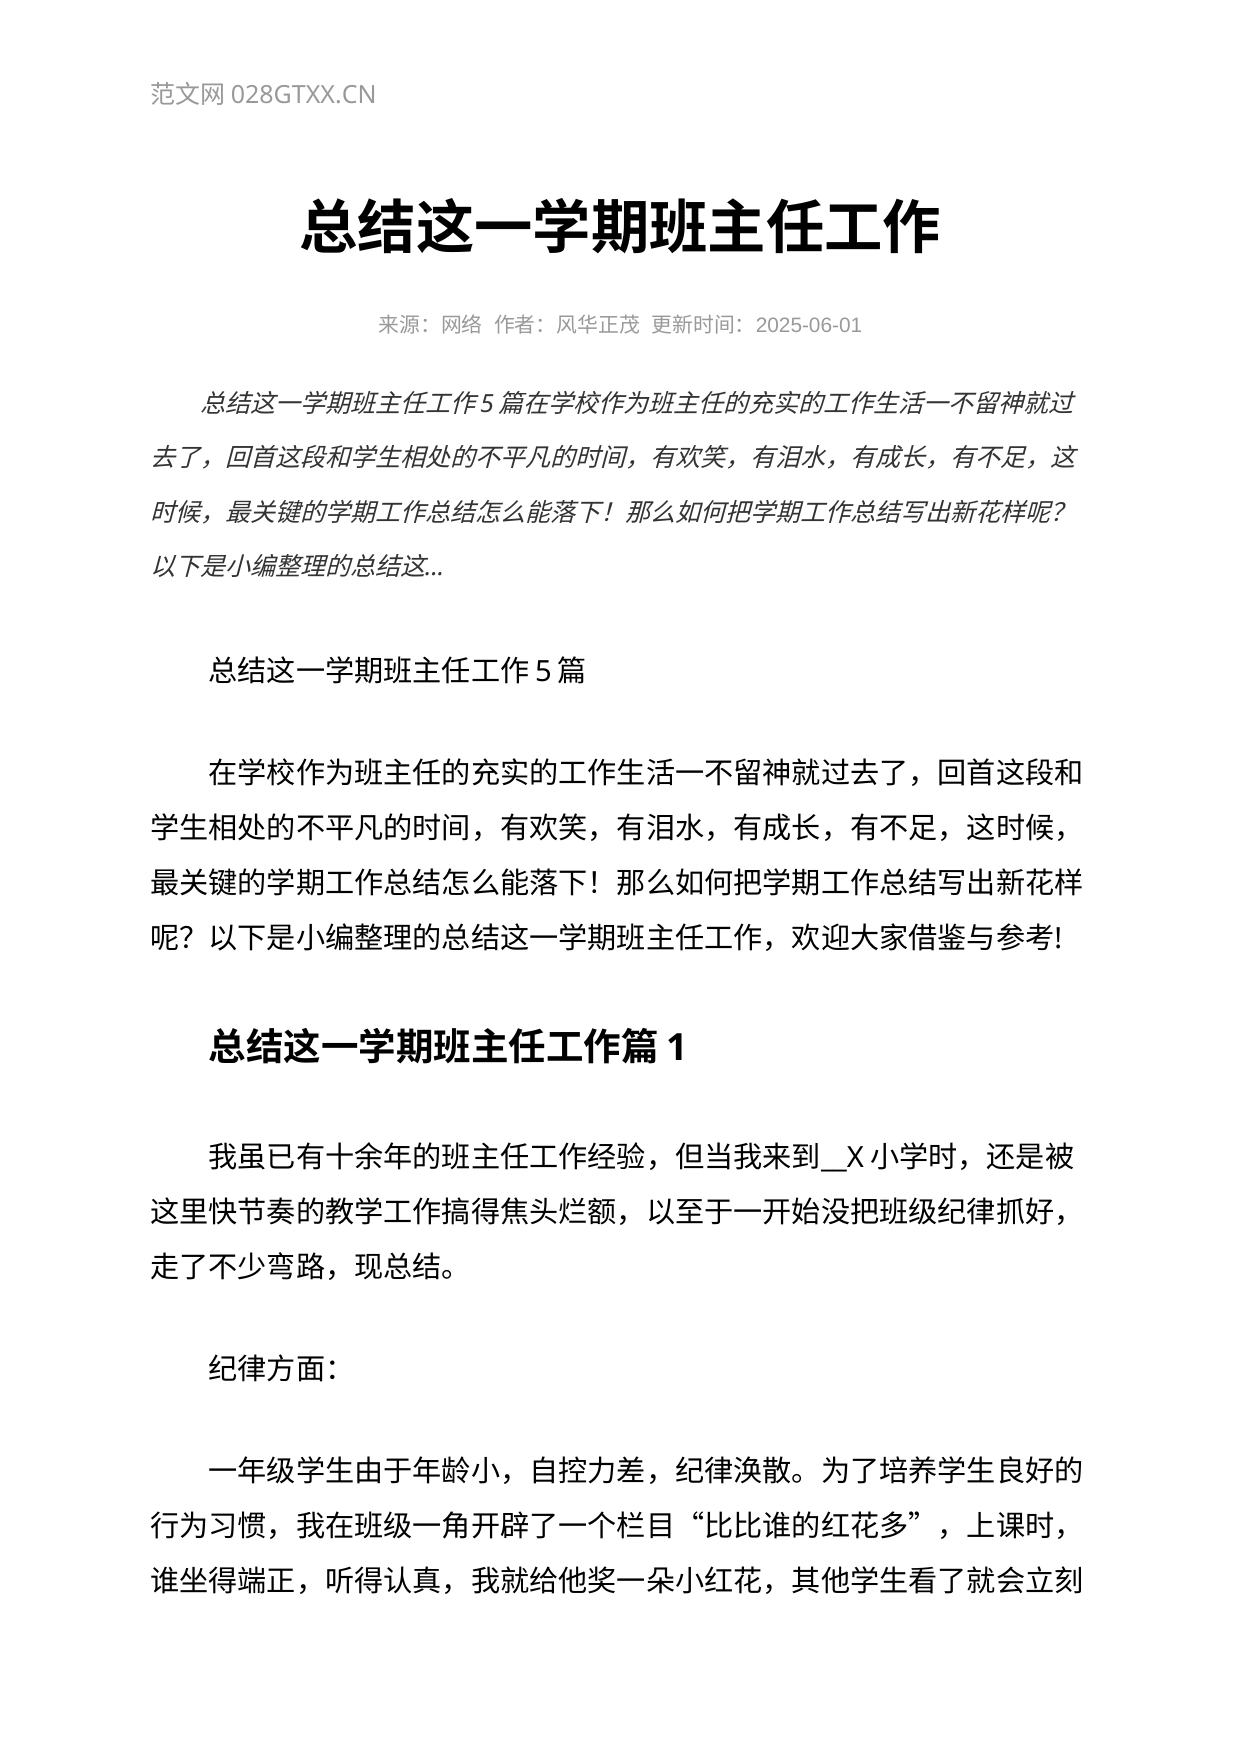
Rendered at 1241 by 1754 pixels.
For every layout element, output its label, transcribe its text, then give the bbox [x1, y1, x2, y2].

text 在学校作为班主任的充实的工作生活一不留神就过去了，回首这段和学生相处的不平凡的时间，有欢笑，有泪水，有成长，有不足，这时候，最关键的学期工作总结怎么能落下！那么如何把学期工作总结写出新花样呢？以下是小编整理的总结这一学期班主任工作，欢迎大家借鉴与参考! [150, 750, 1090, 957]
text 我虽已有十余年的班主任工作经验，但当我来到__X小学时，还是被这里快节奏的教学工作搞得焦头烂额，以至于一开始没把班级纪律抓好，走了不少弯路，现总结。 [150, 1134, 1090, 1286]
text 总结这一学期班主任工作5篇在学校作为班主任的充实的工作生活一不留神就过去了，回首这段和学生相处的不平凡的时间，有欢笑，有泪水，有成长，有不足，这时候，最关键的学期工作总结怎么能落下！那么如何把学期工作总结写出新花样呢？以下是小编整理的总结这... [150, 383, 1090, 583]
text 来源：网络 作者：风华正茂 更新时间：2025-06-01 [150, 313, 1090, 337]
text 纪律方面： [150, 1346, 1090, 1388]
text 总结这一学期班主任工作篇1 [150, 1016, 1090, 1071]
subtitle 总结这一学期班主任工作 [150, 181, 1090, 266]
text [150, 1447, 1090, 1599]
text 总结这一学期班主任工作5篇 [150, 648, 1090, 690]
